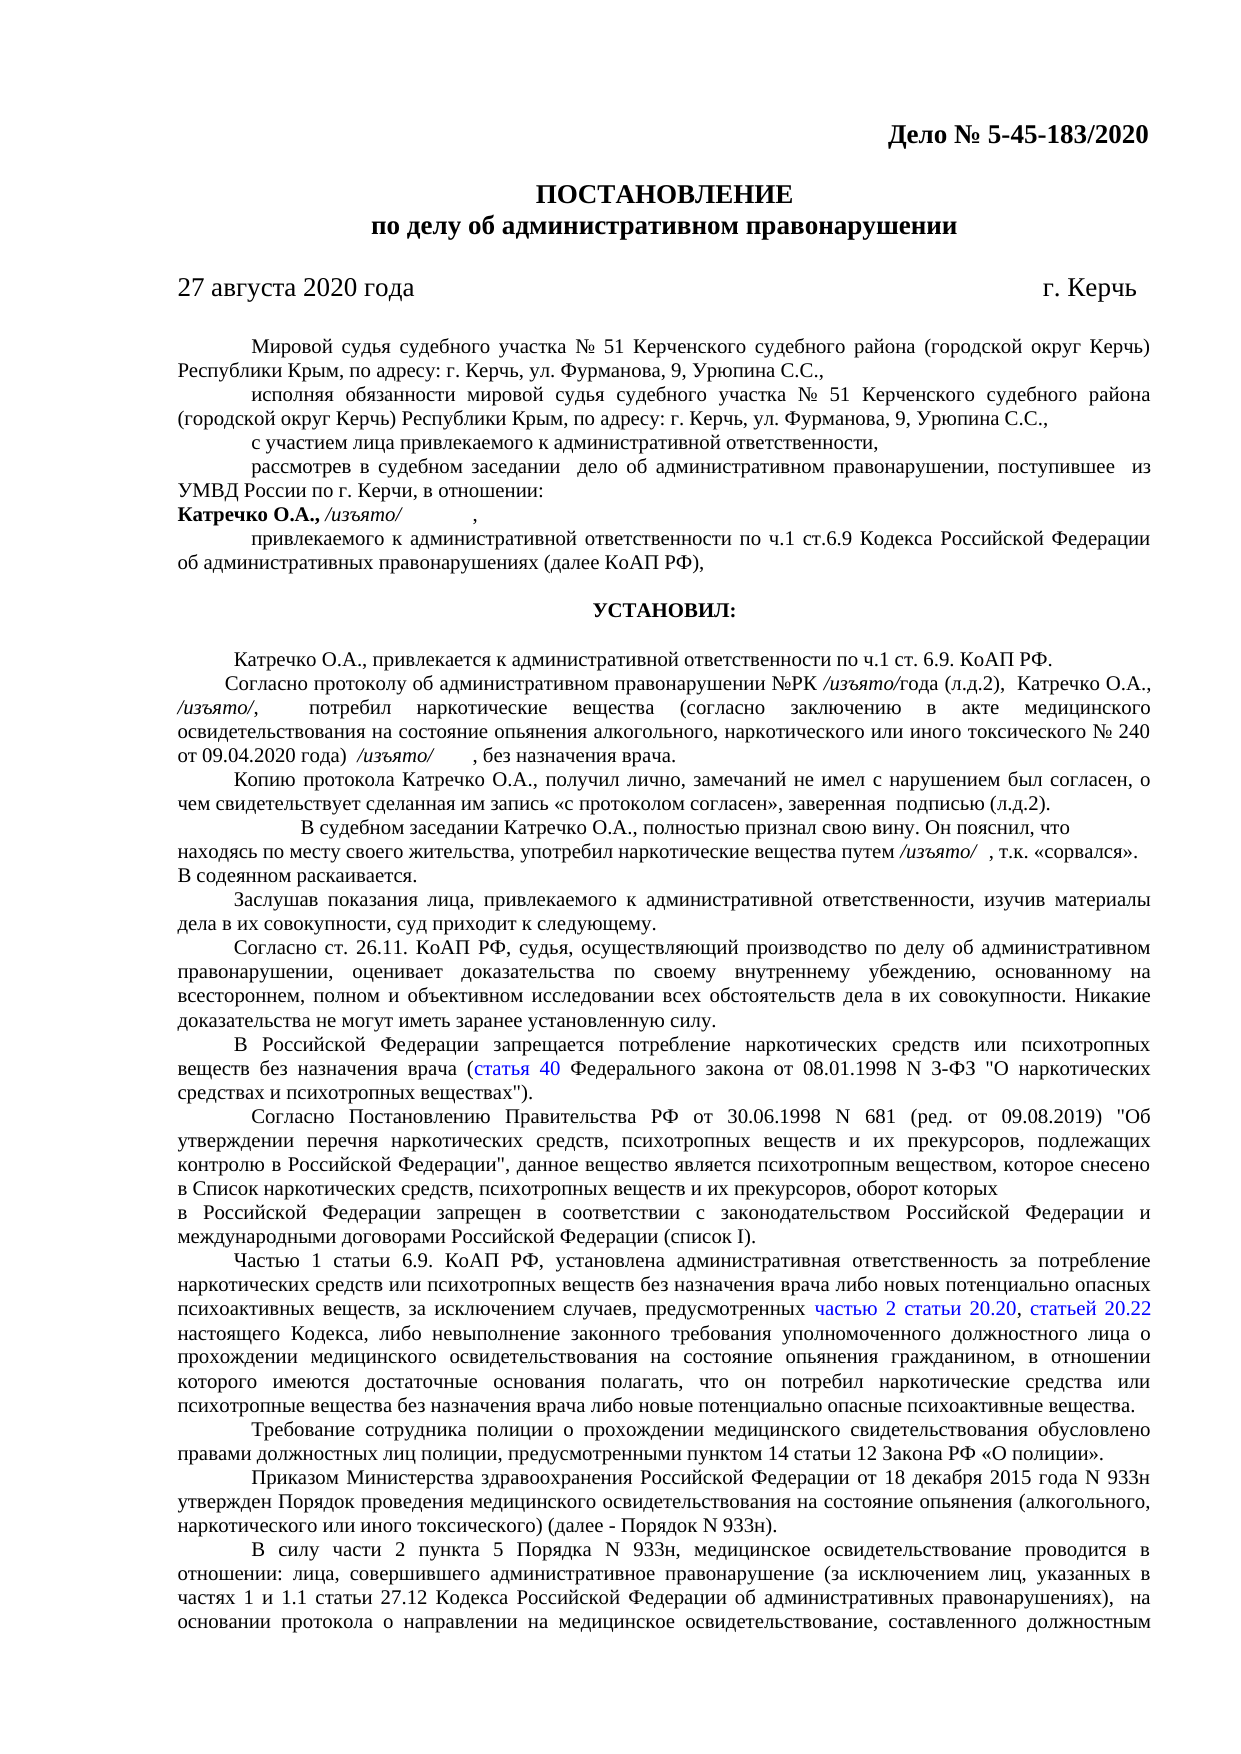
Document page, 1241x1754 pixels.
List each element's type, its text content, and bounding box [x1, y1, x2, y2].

text привлекаемого к административной ответственности по ч.1 ст.6.9 Кодекса Российской Федерации об административных правонарушениях (далее КоАП РФ), [177, 526, 1152, 574]
title Дело № 5-45-183/2020 [177, 118, 1152, 149]
text Приказом Министерства здравоохранения Российской Федерации от 18 декабря 2015 года N 933н утвержден Порядок проведения медицинского освидетельствования на состояние опьянения (алкогольного, наркотического или иного токсического) (далее - Порядок N 933н). [177, 1465, 1152, 1537]
title по делу об административном правонарушении [177, 209, 1152, 240]
text Требование сотрудника полиции о прохождении медицинского свидетельствования обусловлено правами должностных лиц полиции, предусмотренными пунктом 14 статьи 12 Закона РФ «О полиции». [177, 1417, 1152, 1465]
text Согласно ст. 26.11. КоАП РФ, судья, осуществляющий производство по делу об административном правонарушении, оценивает доказательства по своему внутреннему убеждению, основанному на всестороннем, полном и объективном исследовании всех обстоятельств дела в их совокупности. Никакие доказательства не могут иметь заранее установленную силу. [177, 935, 1152, 1032]
text исполняя обязанности мировой судья судебного участка № 51 Керченского судебного района (городской округ Керчь) Республики Крым, по адресу: г. Керчь, ул. Фурманова, 9, Урюпина С.С., [177, 382, 1152, 430]
text Копию протокола Катречко О.А., получил лично, замечаний не имел с нарушением был согласен, о чем свидетельствует сделанная им запись «с протоколом согласен», заверенная подписью (л.д.2). [177, 767, 1152, 815]
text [177, 1537, 1152, 1633]
title ПОСТАНОВЛЕНИЕ [177, 178, 1152, 209]
text Согласно протоколу об административном правонарушении №РК /изъято/года (л.д.2), Катречко О.А., /изъято/, потребил наркотические вещества (согласно заключению в акте медицинского освидетельствования на состояние опьянения алкогольного, наркотического или иного токсического № 240 от 09.04.2020 года) /изъято/ , без назначения врача. [177, 671, 1152, 767]
text Мировой судья судебного участка № 51 Керченского судебного района (городской округ Керчь) Республики Крым, по адресу: г. Керчь, ул. Фурманова, 9, Урюпина С.С., [177, 334, 1152, 382]
text В судебном заседании Катречко О.А., полностью признал свою вину. Он пояснил, что находясь по месту своего жительства, употребил наркотические вещества путем /изъято/ , т.к. «сорвался». В содеянном раскаивается. [177, 815, 1152, 887]
text Частью 1 статьи 6.9. КоАП РФ, установлена административная ответственность за потребление наркотических средств или психотропных веществ без назначения врача либо новых потенциально опасных психоактивных веществ, за исключением случаев, предусмотренных частью 2 статьи 20.20, статьей 20.22 настоящего Кодекса, либо невыполнение законного требования уполномоченного должностного лица о прохождении медицинского освидетельствования на состояние опьянения гражданином, в отношении которого имеются достаточные основания полагать, что он потребил наркотические средства или психотропные вещества без назначения врача либо новые потенциально опасные психоактивные вещества. [177, 1248, 1152, 1417]
text УСТАНОВИЛ: [177, 598, 1152, 622]
text В Российской Федерации запрещается потребление наркотических средств или психотропных веществ без назначения врача (статья 40 Федерального закона от 08.01.1998 N 3-ФЗ "О наркотических средствах и психотропных веществах"). [177, 1032, 1152, 1104]
text Катречко О.А., привлекается к административной ответственности по ч.1 ст. 6.9. КоАП РФ. [177, 647, 1152, 671]
text в Российской Федерации запрещен в соответствии с законодательством Российской Федерации и международными договорами Российской Федерации (список I). [177, 1200, 1152, 1248]
text Катречко О.А., /изъято/ , [177, 502, 1152, 526]
text рассмотрев в судебном заседании дело об административном правонарушении, поступившее из УМВД России по г. Керчи, в отношении: [177, 454, 1152, 502]
text Согласно Постановлению Правительства РФ от 30.06.1998 N 681 (ред. от 09.08.2019) "Об утверждении перечня наркотических средств, психотропных веществ и их прекурсоров, подлежащих контролю в Российской Федерации", данное вещество является психотропным веществом, которое снесено в Список наркотических средств, психотропных веществ и их прекурсоров, оборот которых [177, 1104, 1152, 1200]
text с участием лица привлекаемого к административной ответственности, [177, 430, 1152, 454]
text Заслушав показания лица, привлекаемого к административной ответственности, изучив материалы дела в их совокупности, суд приходит к следующему. [177, 887, 1152, 935]
text 27 августа 2020 года г. Керчь [177, 271, 1152, 303]
